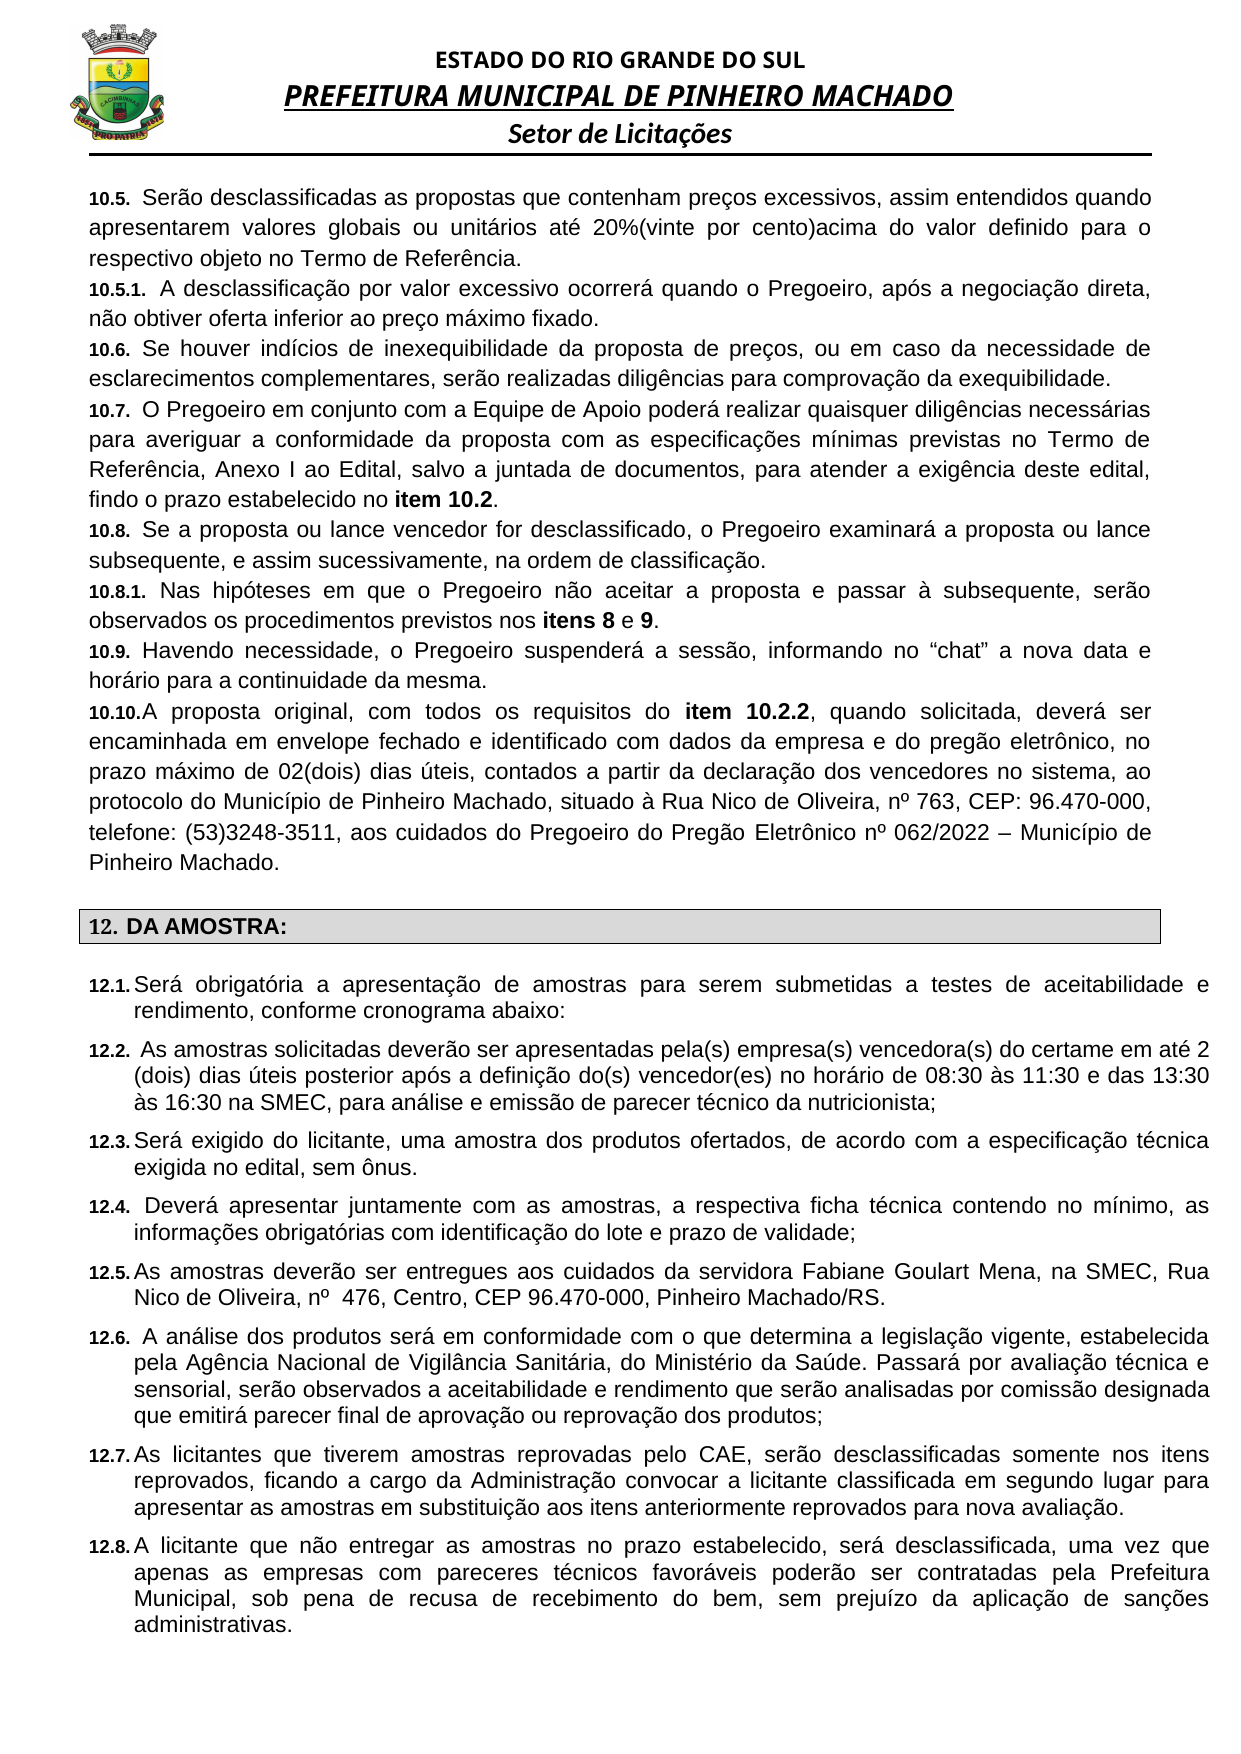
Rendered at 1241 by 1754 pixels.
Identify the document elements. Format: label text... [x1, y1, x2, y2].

list A análise dos produtos será em conformidade com o que determina a legislação vigente, estabelecida pela Agência Nacional de Vigilância Sanitária, do Ministério da Saúde. Passará por avaliação técnica e sensorial, serão observados a aceitabilidade e rendimento que serão analisadas por comissão designada que emitirá parecer final de aprovação ou reprovação dos produtos; [89, 1323, 1211, 1428]
list O Pregoeiro em conjunto com a Equipe de Apoio poderá realizar quaisquer diligências necessárias para averiguar a conformidade da proposta com as especificações mínimas previstas no Termo de Referência, Anexo I ao Edital, salvo a juntada de documentos, para atender a exigência deste edital, findo o prazo estabelecido no item 10.2. [89, 396, 1152, 513]
list Será obrigatória a apresentação de amostras para serem submetidas a testes de aceitabilidade e rendimento, conforme cronograma abaixo: [89, 971, 1211, 1023]
list As amostras solicitadas deverão ser apresentadas pela(s) empresa(s) vencedora(s) do certame em até 2 (dois) dias úteis posterior após a definição do(s) vencedor(es) no horário de 08:30 às 11:30 e das 13:30 às 16:30 na SMEC, para análise e emissão de parecer técnico da nutricionista; [89, 1036, 1211, 1115]
list DA AMOSTRA: [80, 910, 1160, 943]
list Será exigido do licitante, uma amostra dos produtos ofertados, de acordo com a especificação técnica exigida no edital, sem ônus. [89, 1127, 1211, 1180]
list Serão desclassificadas as propostas que contenham preços excessivos, assim entendidos quando apresentarem valores globais ou unitários até 20%(vinte por cento)acima do valor definido para o respectivo objeto no Termo de Referência. [89, 184, 1152, 271]
list As licitantes que tiverem amostras reprovadas pelo CAE, serão desclassificadas somente nos itens reprovados, ficando a cargo da Administração convocar a licitante classificada em segundo lugar para apresentar as amostras em substituição aos itens anteriormente reprovados para nova avaliação. [89, 1441, 1211, 1520]
list Se houver indícios de inexequibilidade da proposta de preços, ou em caso da necessidade de esclarecimentos complementares, serão realizadas diligências para comprovação da exequibilidade. [89, 335, 1152, 392]
list Nas hipóteses em que o Pregoeiro não aceitar a proposta e passar à subsequente, serão observados os procedimentos previstos nos itens 8 e 9. [89, 577, 1152, 633]
picture [70, 24, 164, 140]
list As amostras deverão ser entregues aos cuidados da servidora Fabiane Goulart Mena, na SMEC, Rua Nico de Oliveira, nº 476, Centro, CEP 96.470-000, Pinheiro Machado/RS. [89, 1258, 1211, 1310]
list A licitante que não entregar as amostras no prazo estabelecido, será desclassificada, uma vez que apenas as empresas com pareceres técnicos favoráveis poderão ser contratadas pela Prefeitura Municipal, sob pena de recusa de recebimento do bem, sem prejuízo da aplicação de sanções administrativas. [89, 1532, 1211, 1638]
list Havendo necessidade, o Pregoeiro suspenderá a sessão, informando no “chat” a nova data e horário para a continuidade da mesma. [89, 637, 1152, 694]
list A desclassificação por valor excessivo ocorrerá quando o Pregoeiro, após a negociação direta, não obtiver oferta inferior ao preço máximo fixado. [89, 275, 1152, 331]
list Se a proposta ou lance vencedor for desclassificado, o Pregoeiro examinará a proposta ou lance subsequente, e assim sucessivamente, na ordem de classificação. [89, 516, 1152, 573]
list Deverá apresentar juntamente com as amostras, a respectiva ficha técnica contendo no mínimo, as informações obrigatórias com identificação do lote e prazo de validade; [89, 1192, 1211, 1245]
list A proposta original, com todos os requisitos do item 10.2.2, quando solicitada, deverá ser encaminhada em envelope fechado e identificado com dados da empresa e do pregão eletrônico, no prazo máximo de 02(dois) dias úteis, contados a partir da declaração dos vencedores no sistema, ao protocolo do Município de Pinheiro Machado, situado à Rua Nico de Oliveira, nº 763, CEP: 96.470-000, telefone: (53)3248-3511, aos cuidados do Pregoeiro do Pregão Eletrônico nº 062/2022 – Município de Pinheiro Machado. [89, 698, 1152, 875]
